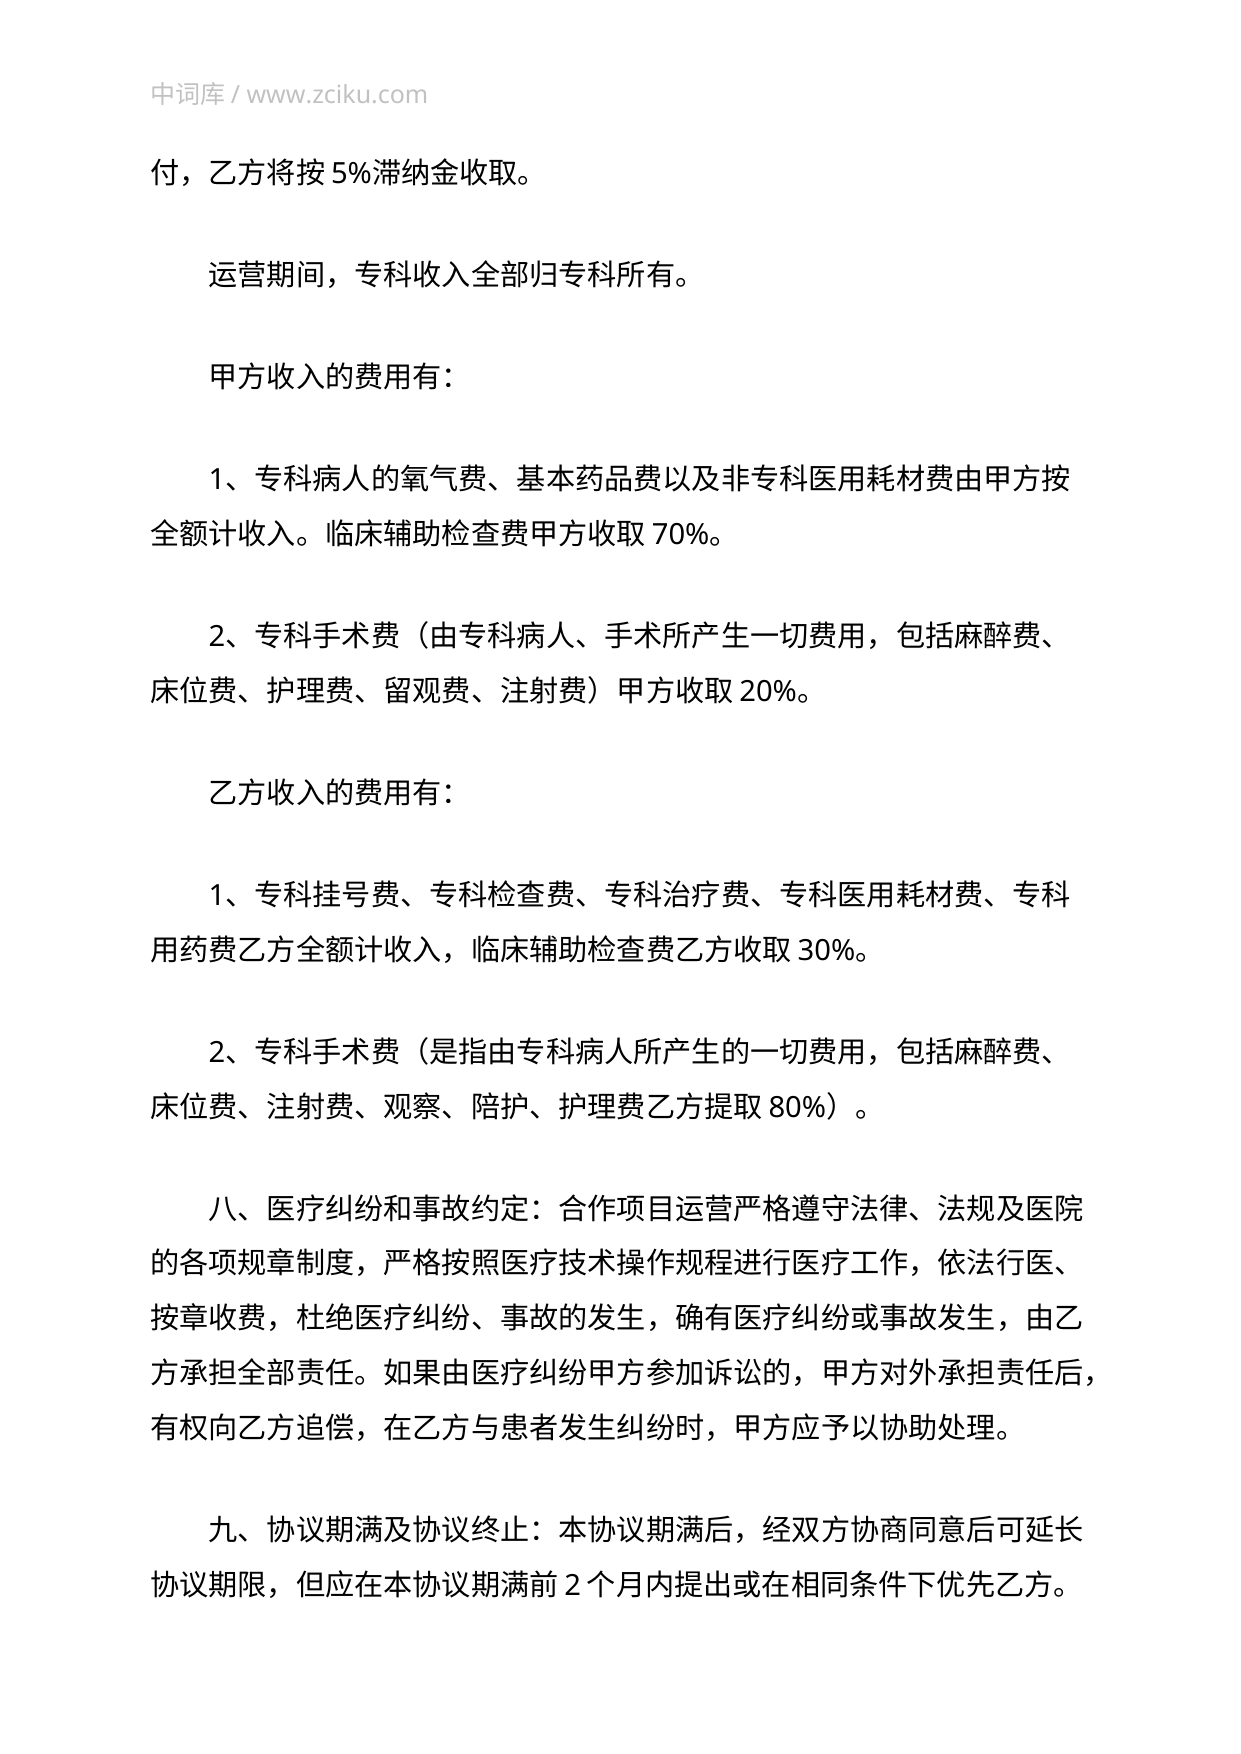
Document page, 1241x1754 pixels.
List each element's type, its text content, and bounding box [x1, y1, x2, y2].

text 2、专科手术费（是指由专科病人所产生的一切费用，包括麻醉费、床位费、注射费、观察、陪护、护理费乙方提取80%）。 [150, 1028, 1090, 1126]
text 1、专科挂号费、专科检查费、专科治疗费、专科医用耗材费、专科用药费乙方全额计收入，临床辅助检查费乙方收取30%。 [150, 871, 1090, 969]
text 1、专科病人的氧气费、基本药品费以及非专科医用耗材费由甲方按全额计收入。临床辅助检查费甲方收取70%。 [150, 456, 1090, 553]
text 2、专科手术费（由专科病人、手术所产生一切费用，包括麻醉费、床位费、护理费、留观费、注射费）甲方收取20%。 [150, 612, 1090, 710]
text 运营期间，专科收入全部归专科所有。 [150, 252, 1090, 294]
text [150, 1507, 1090, 1604]
text 乙方收入的费用有： [150, 769, 1090, 812]
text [150, 150, 1090, 192]
text 甲方收入的费用有： [150, 354, 1090, 396]
text 八、医疗纠纷和事故约定：合作项目运营严格遵守法律、法规及医院的各项规章制度，严格按照医疗技术操作规程进行医疗工作，依法行医、按章收费，杜绝医疗纠纷、事故的发生，确有医疗纠纷或事故发生，由乙方承担全部责任。如果由医疗纠纷甲方参加诉讼的，甲方对外承担责任后，有权向乙方追偿，在乙方与患者发生纠纷时，甲方应予以协助处理。 [150, 1185, 1090, 1447]
